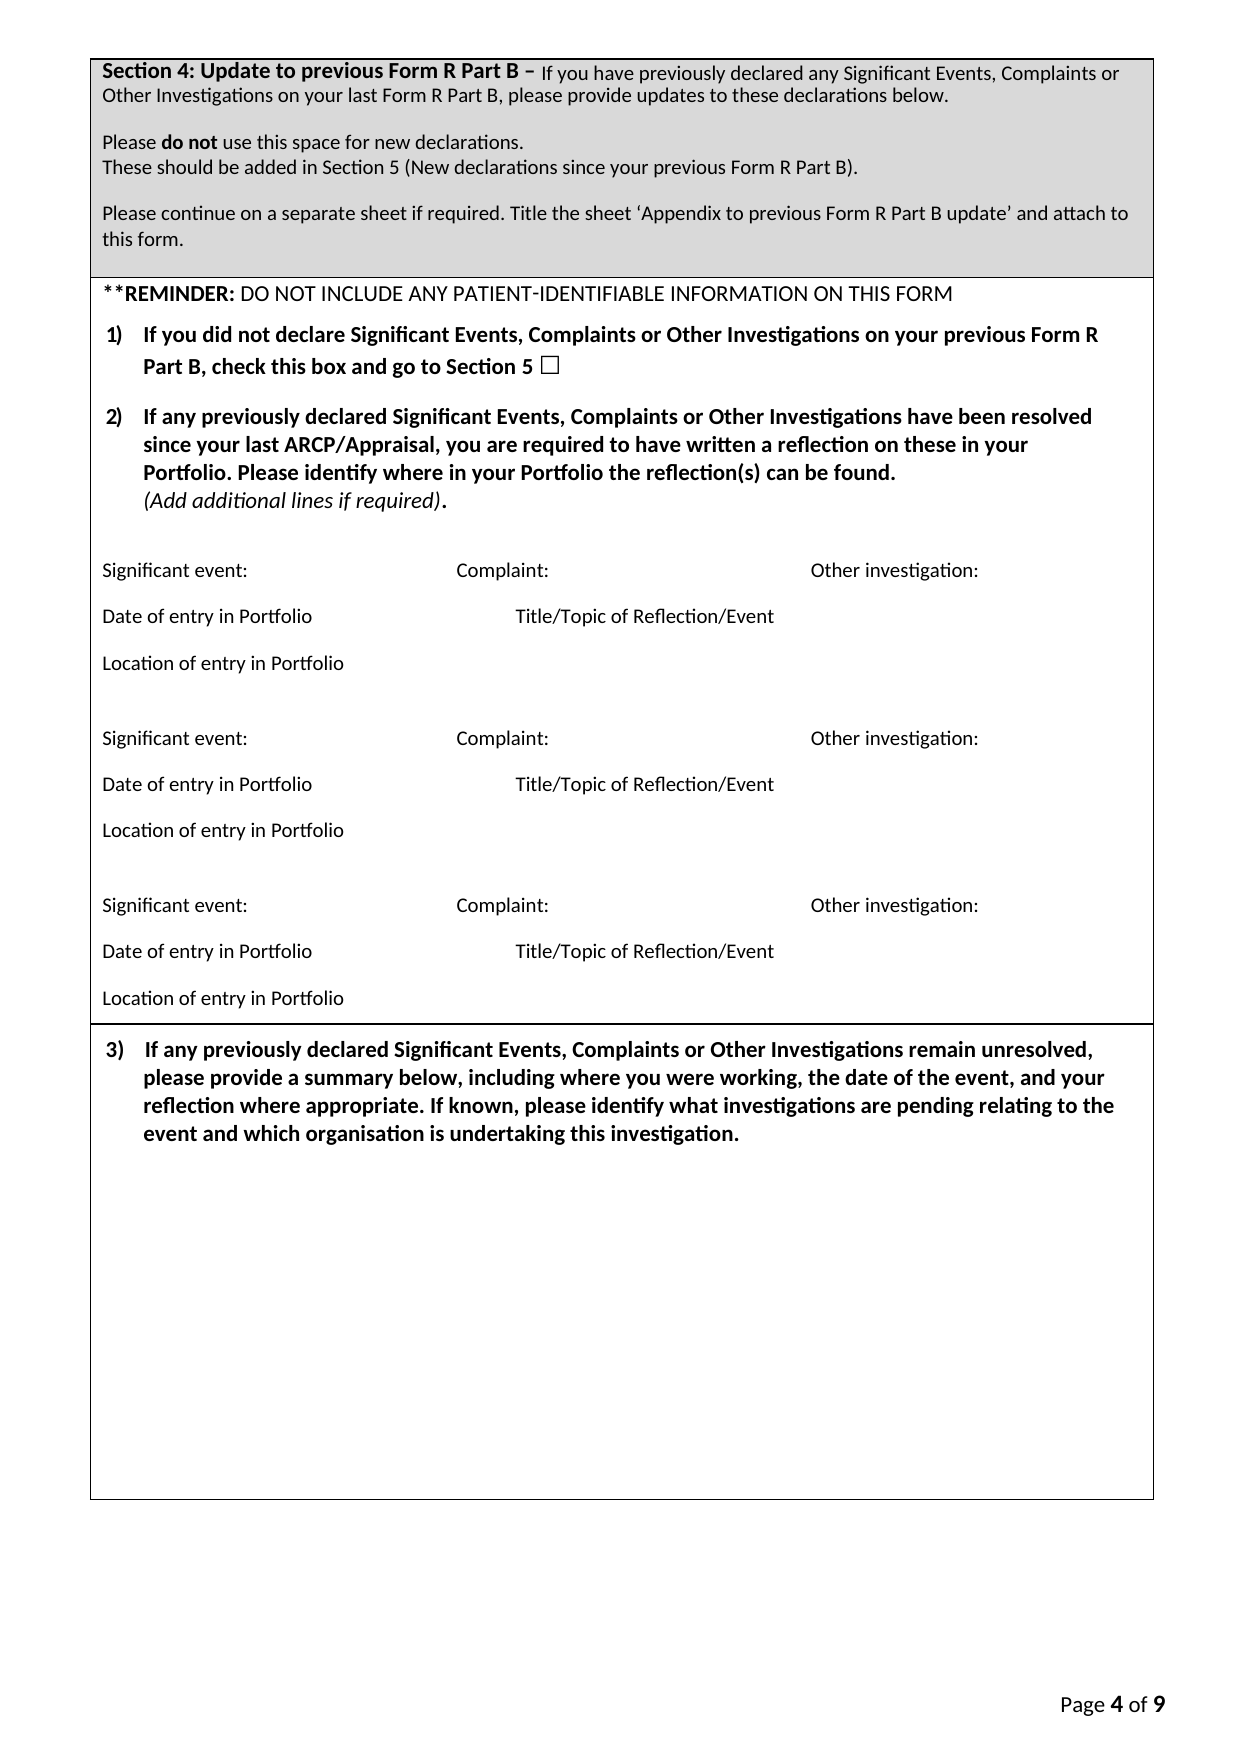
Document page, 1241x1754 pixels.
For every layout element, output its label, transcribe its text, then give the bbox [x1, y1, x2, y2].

table_header Section 4: Update to previous Form R Part B – If you have previously declared any Significant Events, Complaints or Other Investigations on your last Form R Part B, please provide updates to these declarations below. Please do not use this space for new declarations. These should be added in Section 5 (New declarations since your previous Form R Part B). Please continue on a separate sheet if required. Title the sheet ‘Appendix to previous Form R Part B update’ and attach to this form. [91, 60, 1153, 277]
table_cell 3) If any previously declared Significant Events, Complaints or Other Investigations remain unresolved, please provide a summary below, including where you were working, the date of the event, and your reflection where appropriate. If known, please identify what investigations are pending relating to the event and which organisation is undertaking this investigation. [91, 1025, 1153, 1499]
table_cell **REMINDER: DO NOT INCLUDE ANY PATIENT-IDENTIFIABLE INFORMATION ON THIS FORM If you did not declare Significant Events, Complaints or Other Investigations on your previous Form R Part B, check this box and go to Section 5 If any previously declared Significant Events, Complaints or Other Investigations have been resolved since your last ARCP/Appraisal, you are required to have written a reflection on these in your Portfolio. Please identify where in your Portfolio the reflection(s) can be found. (Add additional lines if required). Significant event: Complaint: Other investigation: Date of entry in Portfolio Title/Topic of Reflection/Event Location of entry in Portfolio Significant event: Complaint: Other investigation: Date of entry in Portfolio Title/Topic of Reflection/Event Location of entry in Portfolio Significant event: Complaint: Other investigation: Date of entry in Portfolio Title/Topic of Reflection/Event Location of entry in Portfolio [91, 278, 1153, 1023]
